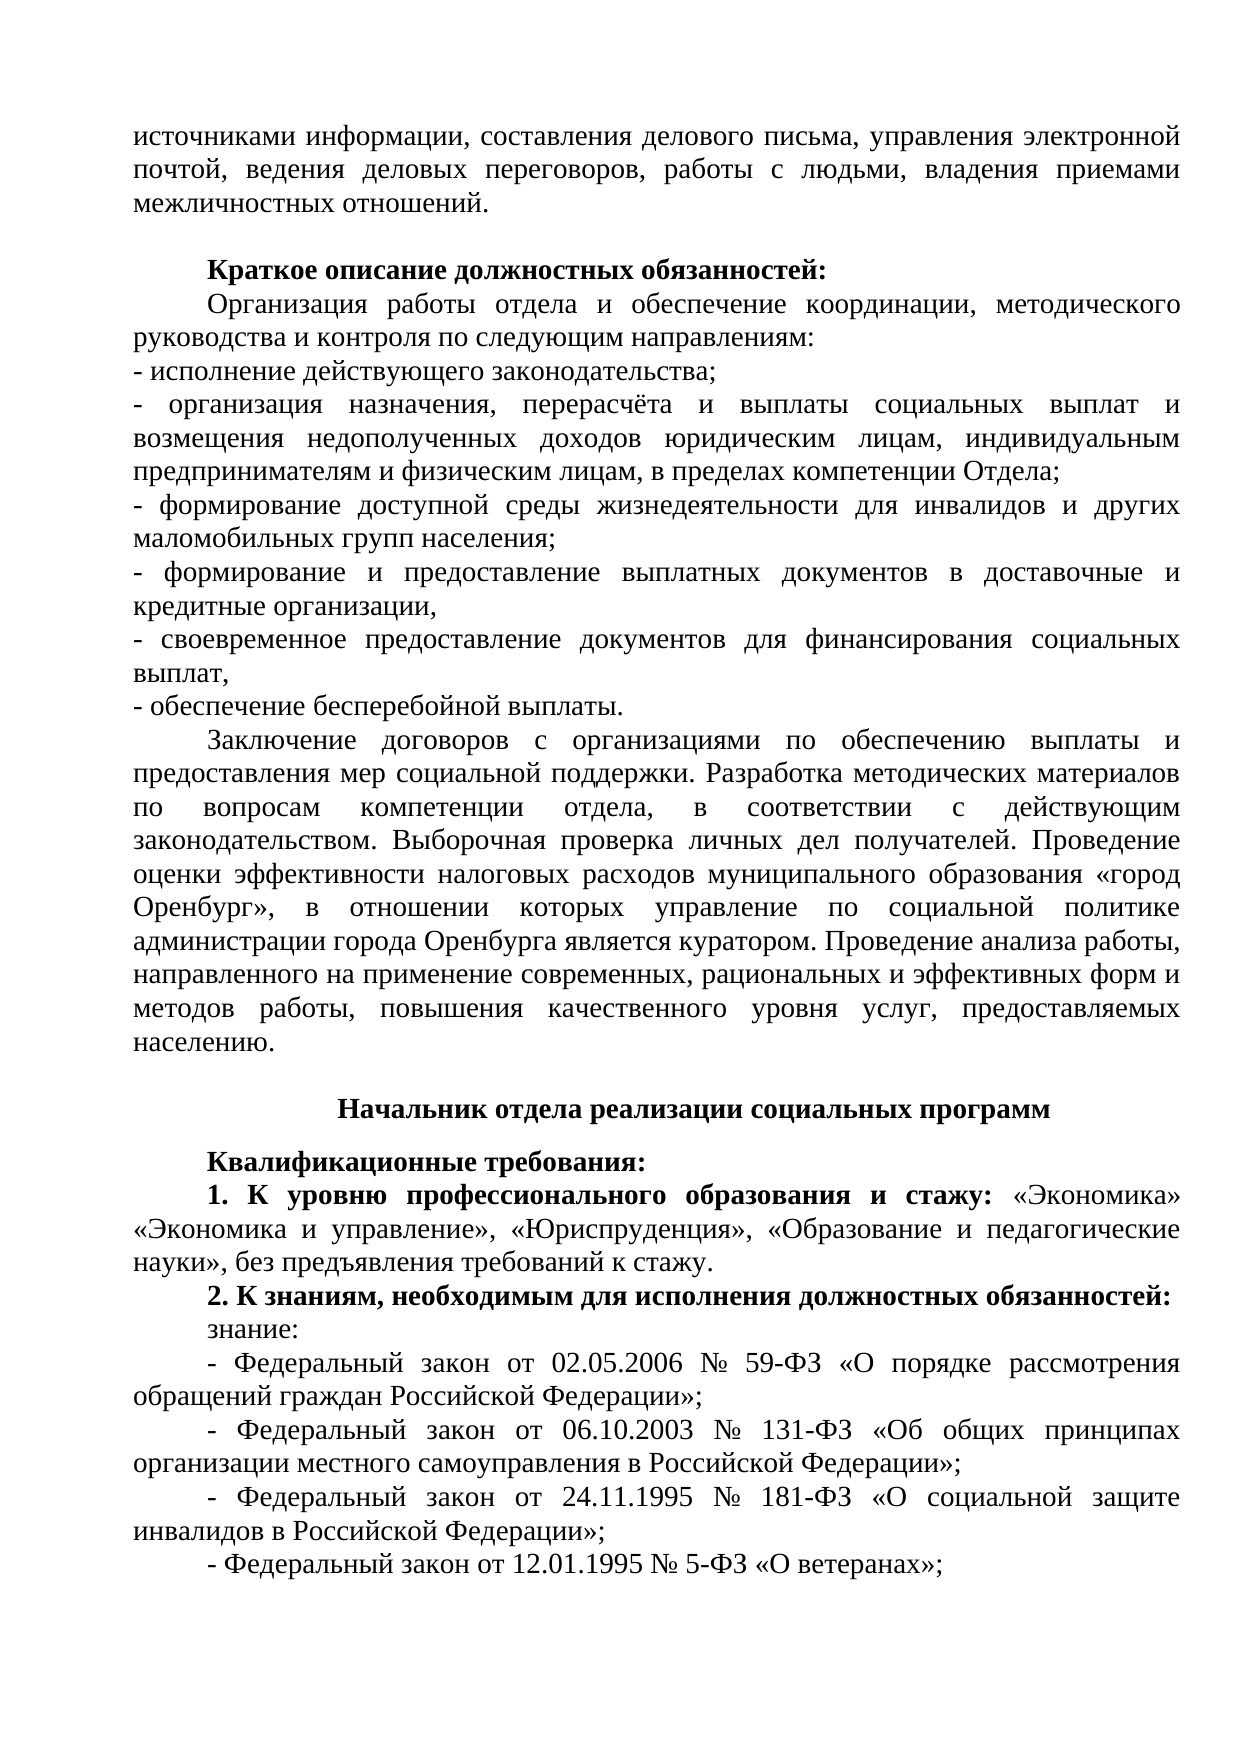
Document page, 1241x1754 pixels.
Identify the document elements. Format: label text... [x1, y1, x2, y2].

text Начальник отдела реализации социальных программ [133, 1091, 1181, 1124]
text знание: [133, 1311, 1181, 1345]
text Организация работы отдела и обеспечение координации, методического руководства и контроля по следующим направлениям: [133, 286, 1181, 353]
text - обеспечение бесперебойной выплаты. [133, 688, 1181, 722]
text - своевременное предоставление документов для финансирования социальных выплат, [133, 621, 1181, 688]
text - Федеральный закон от 02.05.2006 № 59-ФЗ «О порядке рассмотрения обращений граждан Российской Федерации»; [133, 1345, 1181, 1412]
text - исполнение действующего законодательства; [133, 353, 1181, 386]
text Квалификационные требования: [133, 1144, 1181, 1177]
text 2. К знаниям, необходимым для исполнения должностных обязанностей: [133, 1278, 1181, 1311]
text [133, 118, 1181, 219]
text - Федеральный закон от 06.10.2003 № 131-ФЗ «Об общих принципах организации местного самоуправления в Российской Федерации»; [133, 1412, 1181, 1479]
text 1. К уровню профессионального образования и стажу: «Экономика» «Экономика и управление», «Юриспруденция», «Образование и педагогические науки», без предъявления требований к стажу. [133, 1177, 1181, 1278]
text - формирование и предоставление выплатных документов в доставочные и кредитные организации, [133, 554, 1181, 621]
text Заключение договоров с организациями по обеспечению выплаты и предоставления мер социальной поддержки. Разработка методических материалов по вопросам компетенции отдела, в соответствии с действующим законодательством. Выборочная проверка личных дел получателей. Проведение оценки эффективности налоговых расходов муниципального образования «город Оренбург», в отношении которых управление по социальной политике администрации города Оренбурга является куратором. Проведение анализа работы, направленного на применение современных, рациональных и эффективных форм и методов работы, повышения качественного уровня услуг, предоставляемых населению. [133, 722, 1181, 1057]
text - Федеральный закон от 24.11.1995 № 181-ФЗ «О социальной защите инвалидов в Российской Федерации»; [133, 1479, 1181, 1546]
text - формирование доступной среды жизнедеятельности для инвалидов и других маломобильных групп населения; [133, 487, 1181, 554]
text Краткое описание должностных обязанностей: [133, 252, 1181, 286]
text - Федеральный закон от 12.01.1995 № 5-ФЗ «О ветеранах»; [133, 1546, 1181, 1580]
text - организация назначения, перерасчёта и выплаты социальных выплат и возмещения недополученных доходов юридическим лицам, индивидуальным предпринимателям и физическим лицам, в пределах компетенции Отдела; [133, 386, 1181, 487]
